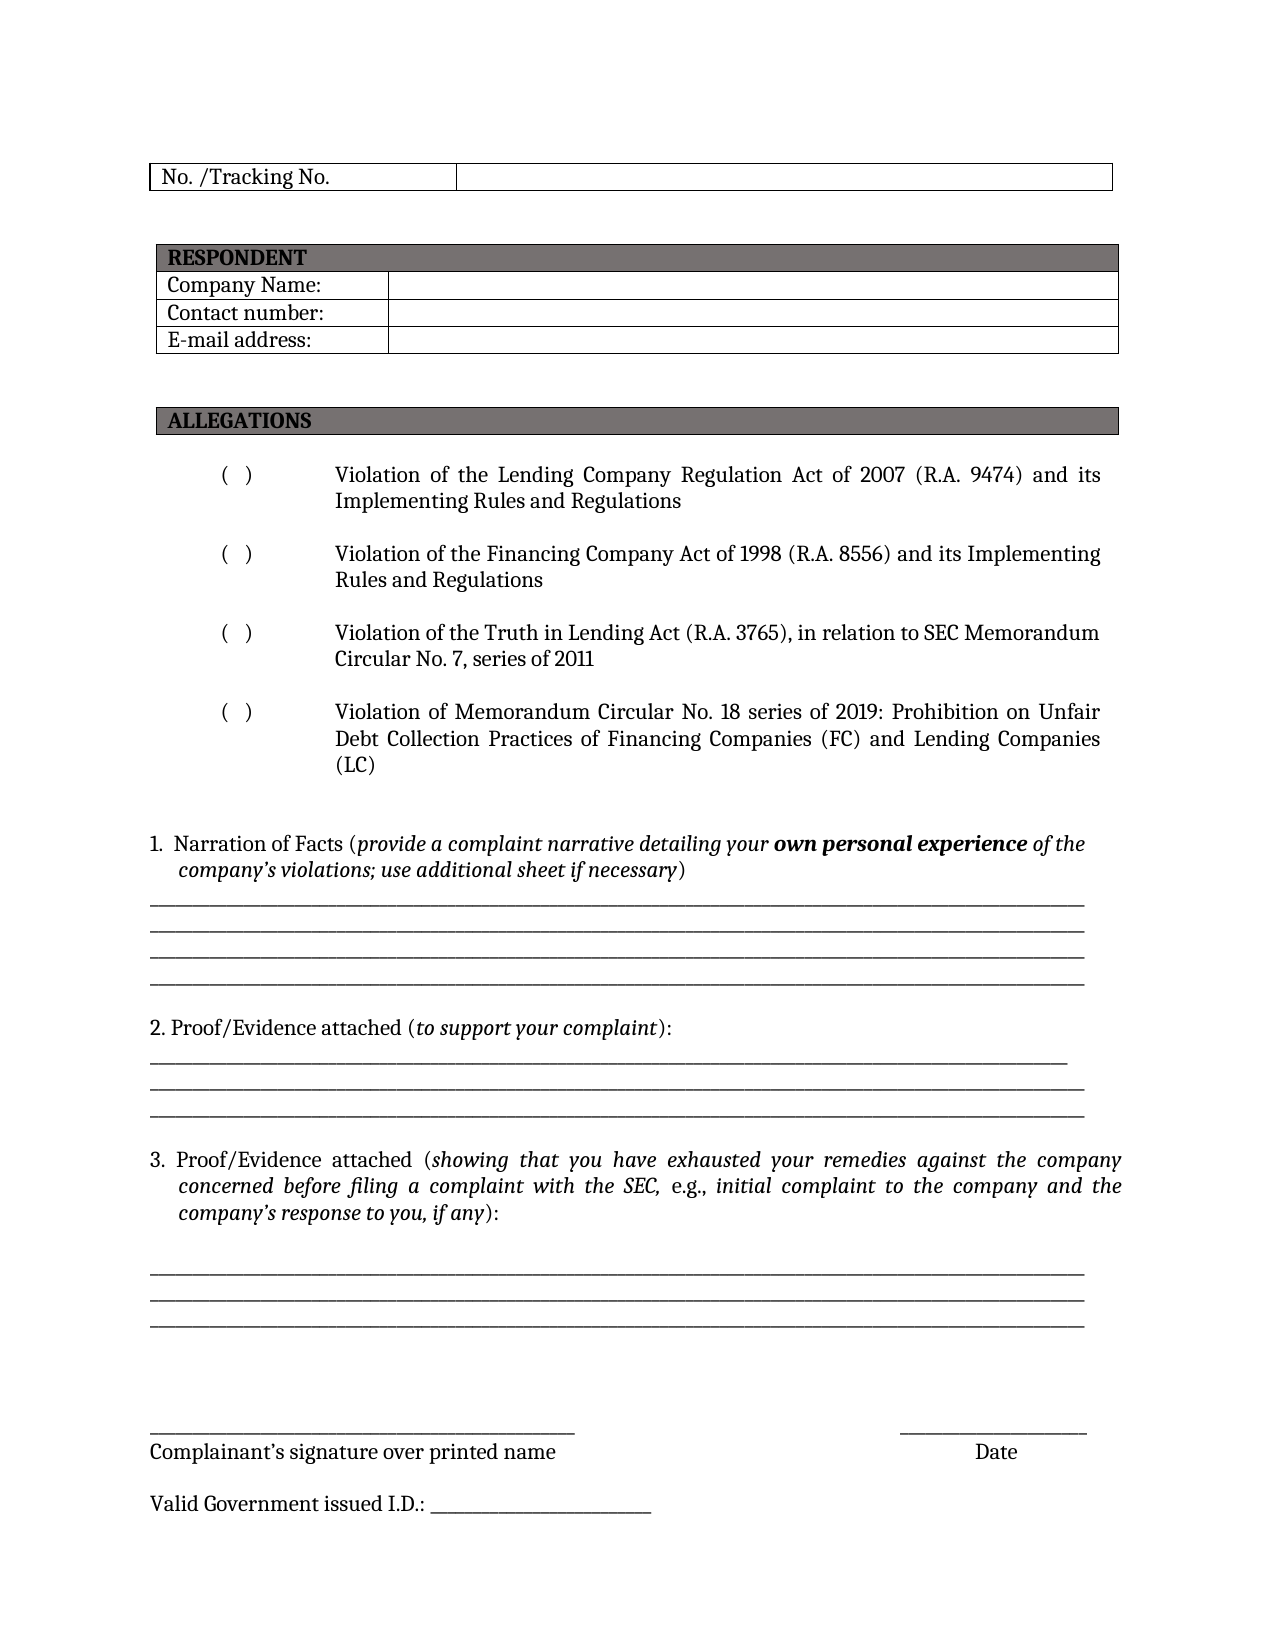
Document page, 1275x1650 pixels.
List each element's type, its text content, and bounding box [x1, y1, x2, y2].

text ______________________________________________________________________________________________________________ [150, 1094, 1125, 1121]
table_header ALLEGATIONS [157, 408, 1118, 434]
table_header ( ) [209, 462, 324, 541]
table_cell [389, 272, 1118, 298]
text ______________________________________________________________________________________________________________ [150, 883, 1125, 910]
text ______________________________________________________________________________________________________________ [150, 1279, 1125, 1305]
table_cell Violation of the Financing Company Act of 1998 (R.A. 8556) and its Implementing Rules and Regulations [324, 541, 1113, 620]
table_cell ( ) [209, 620, 324, 699]
text ______________________________________________________________________________________________________________ [150, 910, 1125, 936]
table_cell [151, 164, 456, 190]
table_cell [389, 300, 1118, 326]
text Narration of Facts (provide a complaint narrative detailing your own personal experience of the company’s violations; use additional sheet if necessary) [150, 831, 1125, 883]
text ______________________________________________________________________________________________________________ [150, 1252, 1125, 1279]
table_cell [457, 164, 1112, 190]
table_cell ( ) [209, 699, 324, 778]
table_cell Contact number: [157, 300, 388, 326]
table_cell [389, 327, 1118, 353]
table_cell Company Name: [157, 272, 388, 298]
table_cell Violation of Memorandum Circular No. 18 series of 2019: Prohibition on Unfair Debt Collection Practices of Financing Companies (FC) and Lending Companies (LC) [324, 699, 1113, 778]
text Complainant’s signature over printed name Date [150, 1438, 1125, 1465]
text Valid Government issued I.D.: __________________________ [150, 1491, 1125, 1518]
text ____________________________________________________________________________________________________________ [150, 1042, 1125, 1068]
table_cell Violation of the Truth in Lending Act (R.A. 3765), in relation to SEC Memorandum Circular No. 7, series of 2011 [324, 620, 1113, 699]
text ______________________________________________________________________________________________________________ [150, 962, 1125, 989]
text ______________________________________________________________________________________________________________ [150, 1305, 1125, 1331]
table_cell E-mail address: [157, 327, 388, 353]
table_cell ( ) [209, 541, 324, 620]
table_header RESPONDENT [157, 245, 1118, 271]
text ______________________________________________________________________________________________________________ [150, 1068, 1125, 1094]
table_header Violation of the Lending Company Regulation Act of 2007 (R.A. 9474) and its Implementing Rules and Regulations [324, 462, 1113, 541]
text __________________________________________________ ______________________ [150, 1412, 1125, 1438]
text Proof/Evidence attached (to support your complaint): [150, 1015, 1125, 1042]
text ______________________________________________________________________________________________________________ [150, 936, 1125, 962]
